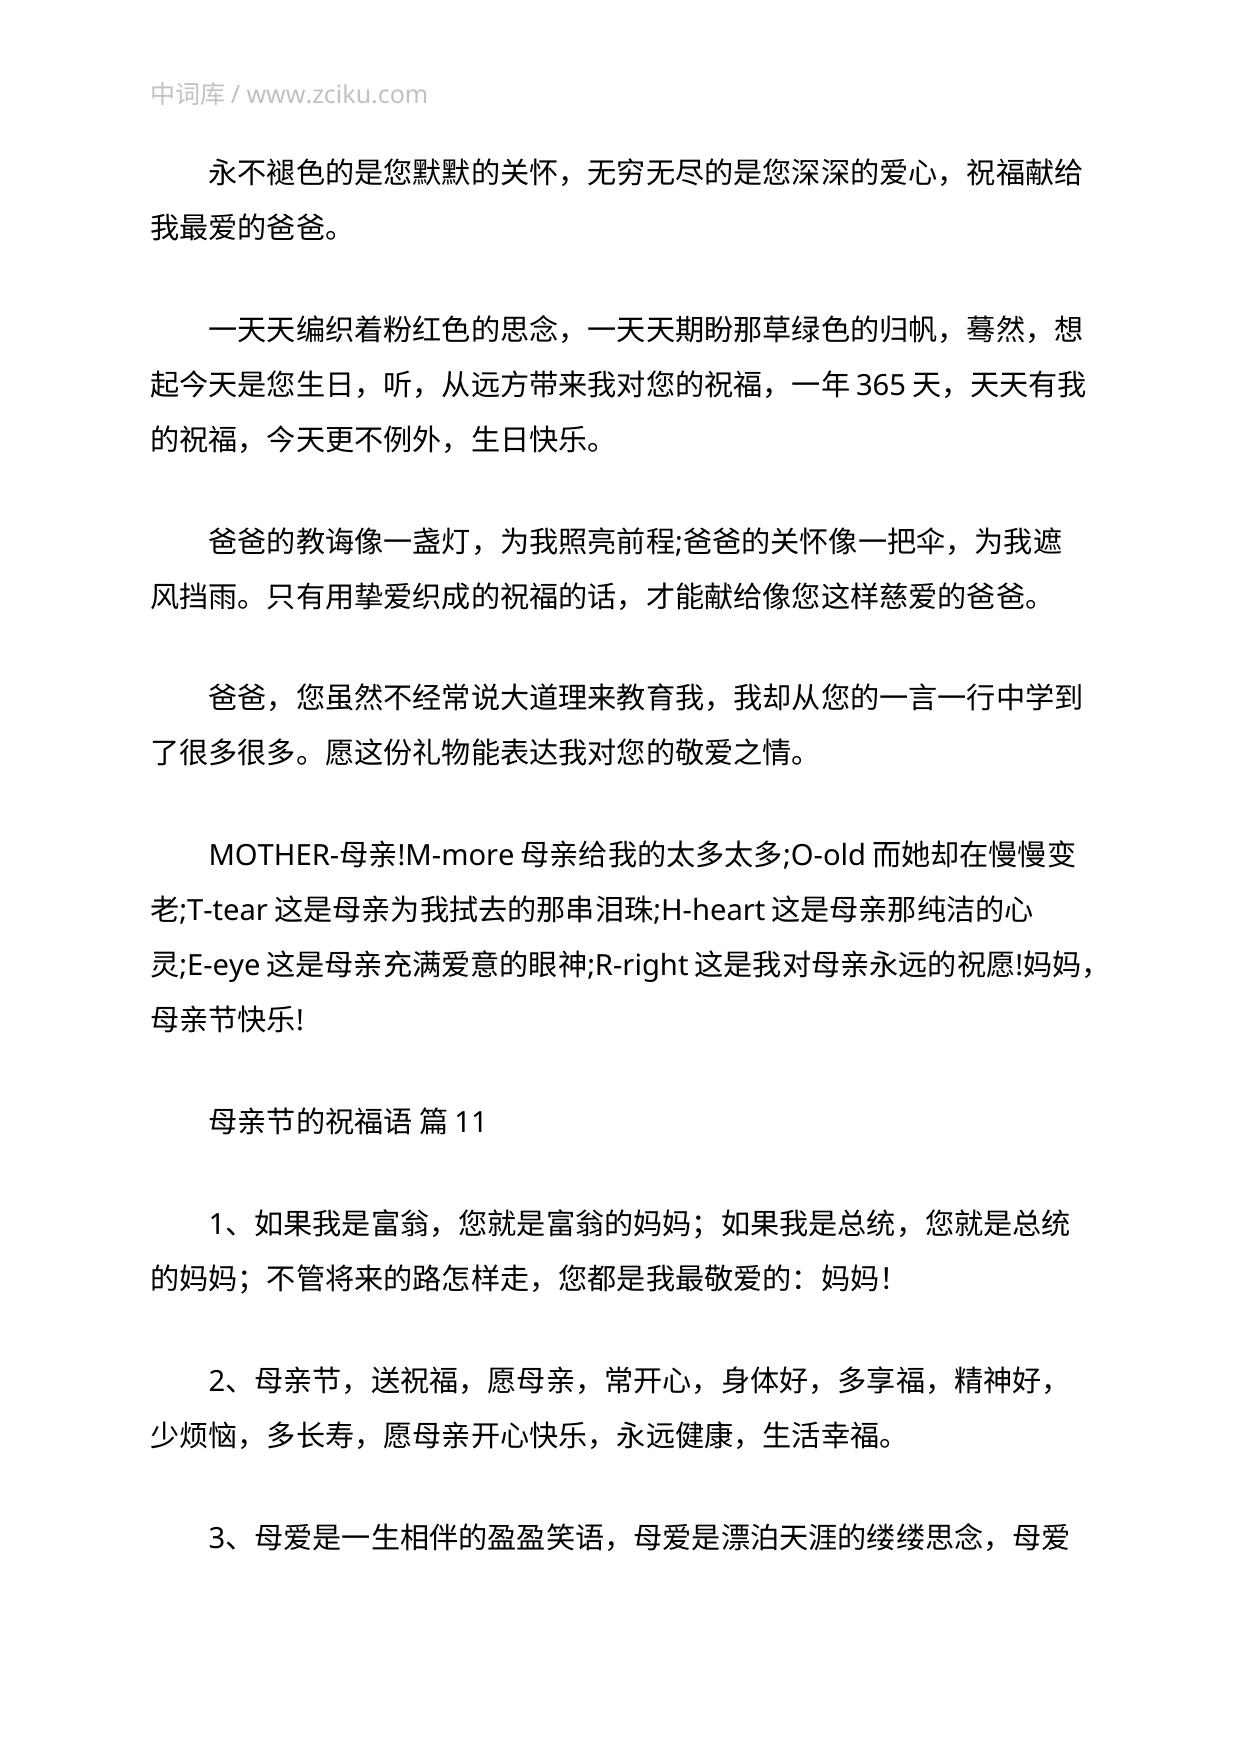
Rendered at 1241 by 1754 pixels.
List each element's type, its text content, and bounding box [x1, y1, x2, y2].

text 爸爸的教诲像一盏灯，为我照亮前程;爸爸的关怀像一把伞，为我遮风挡雨。只有用挚爱织成的祝福的话，才能献给像您这样慈爱的爸爸。 [150, 518, 1090, 616]
text 永不褪色的是您默默的关怀，无穷无尽的是您深深的爱心，祝福献给我最爱的爸爸。 [150, 150, 1090, 247]
text 一天天编织着粉红色的思念，一天天期盼那草绿色的归帆，蓦然，想起今天是您生日，听，从远方带来我对您的祝福，一年365天，天天有我的祝福，今天更不例外，生日快乐。 [150, 307, 1090, 459]
text 2、母亲节，送祝福，愿母亲，常开心，身体好，多享福，精神好，少烦恼，多长寿，愿母亲开心快乐，永远健康，生活幸福。 [150, 1357, 1090, 1455]
text 1、如果我是富翁，您就是富翁的妈妈；如果我是总统，您就是总统的妈妈；不管将来的路怎样走，您都是我最敬爱的：妈妈！ [150, 1201, 1090, 1298]
text 母亲节的祝福语 篇11 [150, 1099, 1090, 1141]
text MOTHER-母亲!M-more母亲给我的太多太多;O-old而她却在慢慢变老;T-tear这是母亲为我拭去的那串泪珠;H-heart这是母亲那纯洁的心灵;E-eye这是母亲充满爱意的眼神;R-right这是我对母亲永远的祝愿!妈妈，母亲节快乐! [150, 832, 1090, 1039]
text 爸爸，您虽然不经常说大道理来教育我，我却从您的一言一行中学到了很多很多。愿这份礼物能表达我对您的敬爱之情。 [150, 675, 1090, 772]
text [150, 1514, 1090, 1557]
